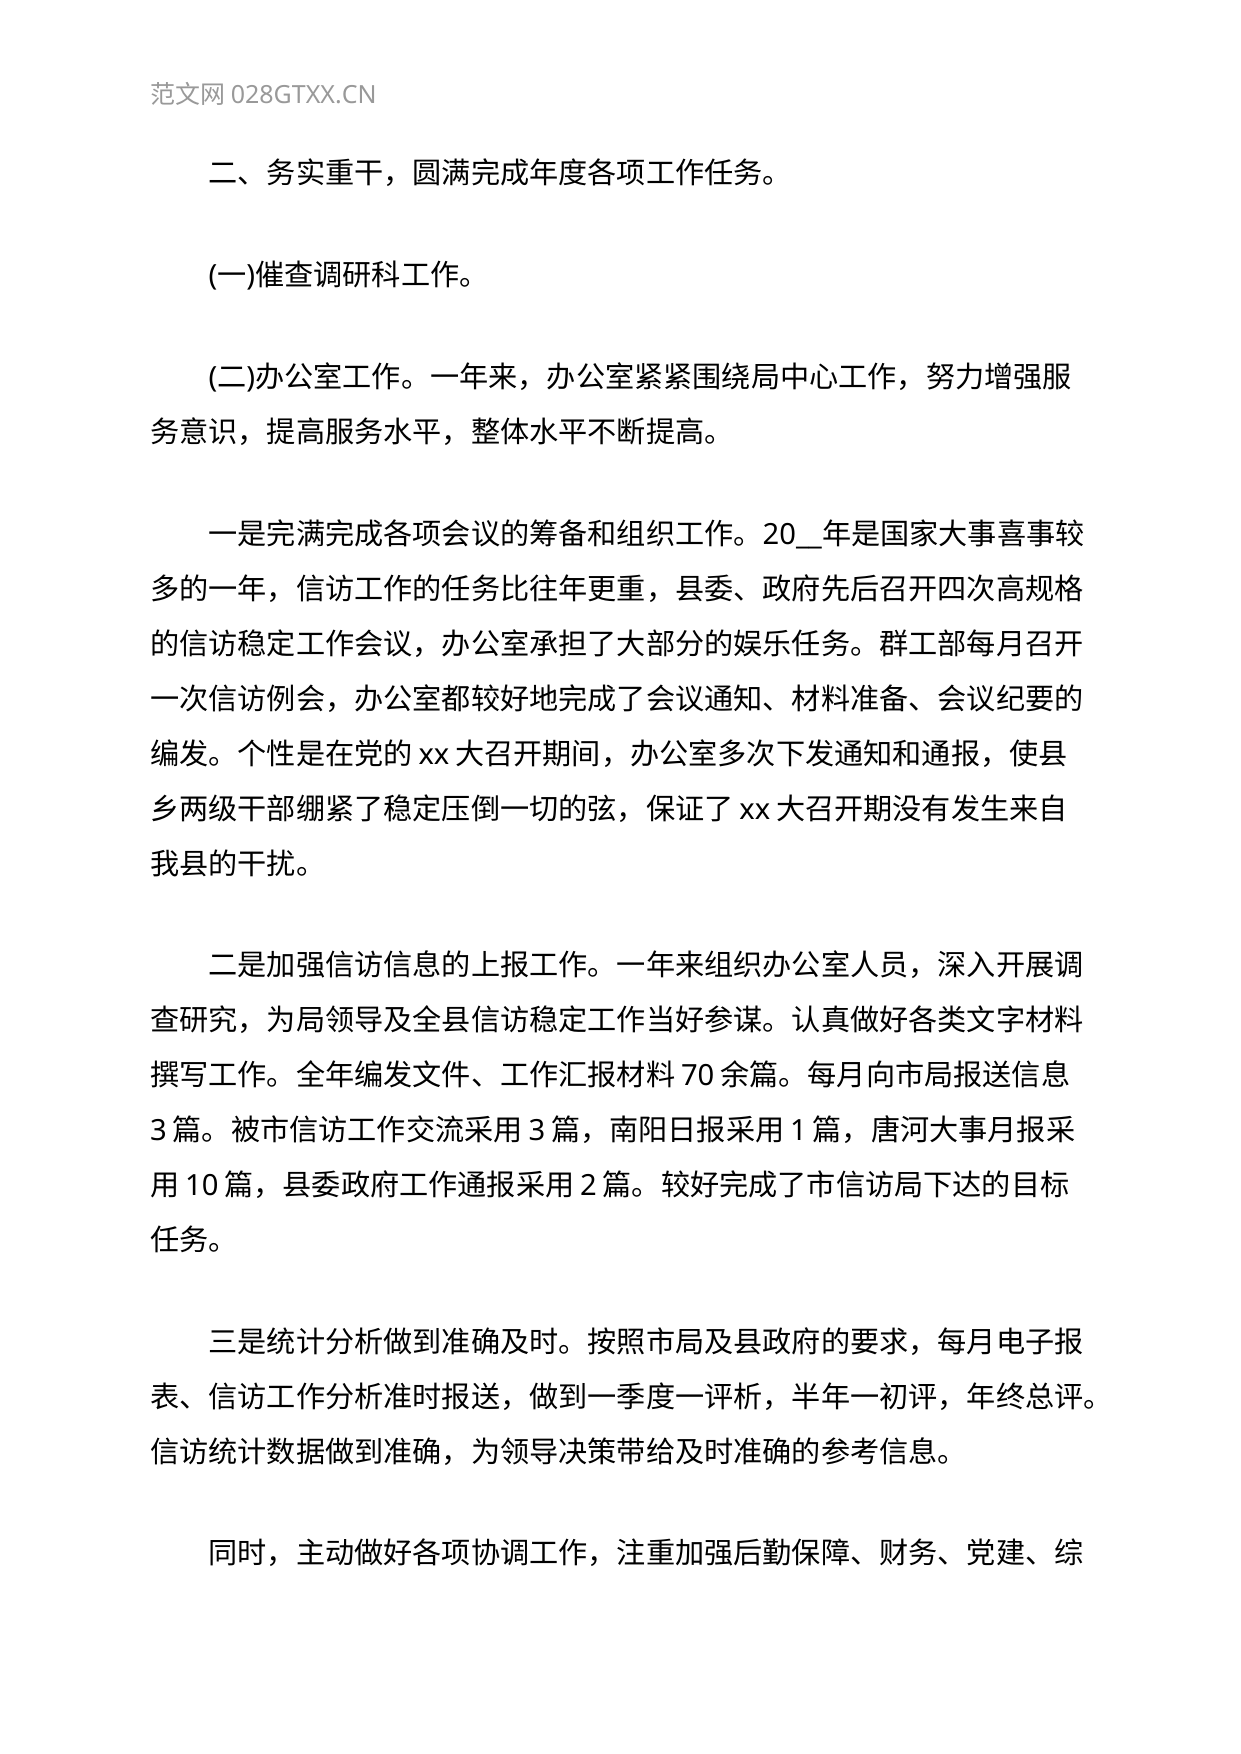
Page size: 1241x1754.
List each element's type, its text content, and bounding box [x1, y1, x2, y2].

text 二、务实重干，圆满完成年度各项工作任务。 [150, 150, 1090, 192]
text (二)办公室工作。一年来，办公室紧紧围绕局中心工作，努力增强服务意识，提高服务水平，整体水平不断提高。 [150, 354, 1090, 451]
text 二是加强信访信息的上报工作。一年来组织办公室人员，深入开展调查研究，为局领导及全县信访稳定工作当好参谋。认真做好各类文字材料撰写工作。全年编发文件、工作汇报材料70余篇。每月向市局报送信息3篇。被市信访工作交流采用3篇，南阳日报采用1篇，唐河大事月报采用10篇，县委政府工作通报采用2篇。较好完成了市信访局下达的目标任务。 [150, 942, 1090, 1259]
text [150, 1530, 1090, 1572]
text (一)催查调研科工作。 [150, 252, 1090, 294]
text 一是完满完成各项会议的筹备和组织工作。20__年是国家大事喜事较多的一年，信访工作的任务比往年更重，县委、政府先后召开四次高规格的信访稳定工作会议，办公室承担了大部分的娱乐任务。群工部每月召开一次信访例会，办公室都较好地完成了会议通知、材料准备、会议纪要的编发。个性是在党的xx大召开期间，办公室多次下发通知和通报，使县乡两级干部绷紧了稳定压倒一切的弦，保证了xx大召开期没有发生来自我县的干扰。 [150, 511, 1090, 882]
text 三是统计分析做到准确及时。按照市局及县政府的要求，每月电子报表、信访工作分析准时报送，做到一季度一评析，半年一初评，年终总评。信访统计数据做到准确，为领导决策带给及时准确的参考信息。 [150, 1318, 1090, 1471]
